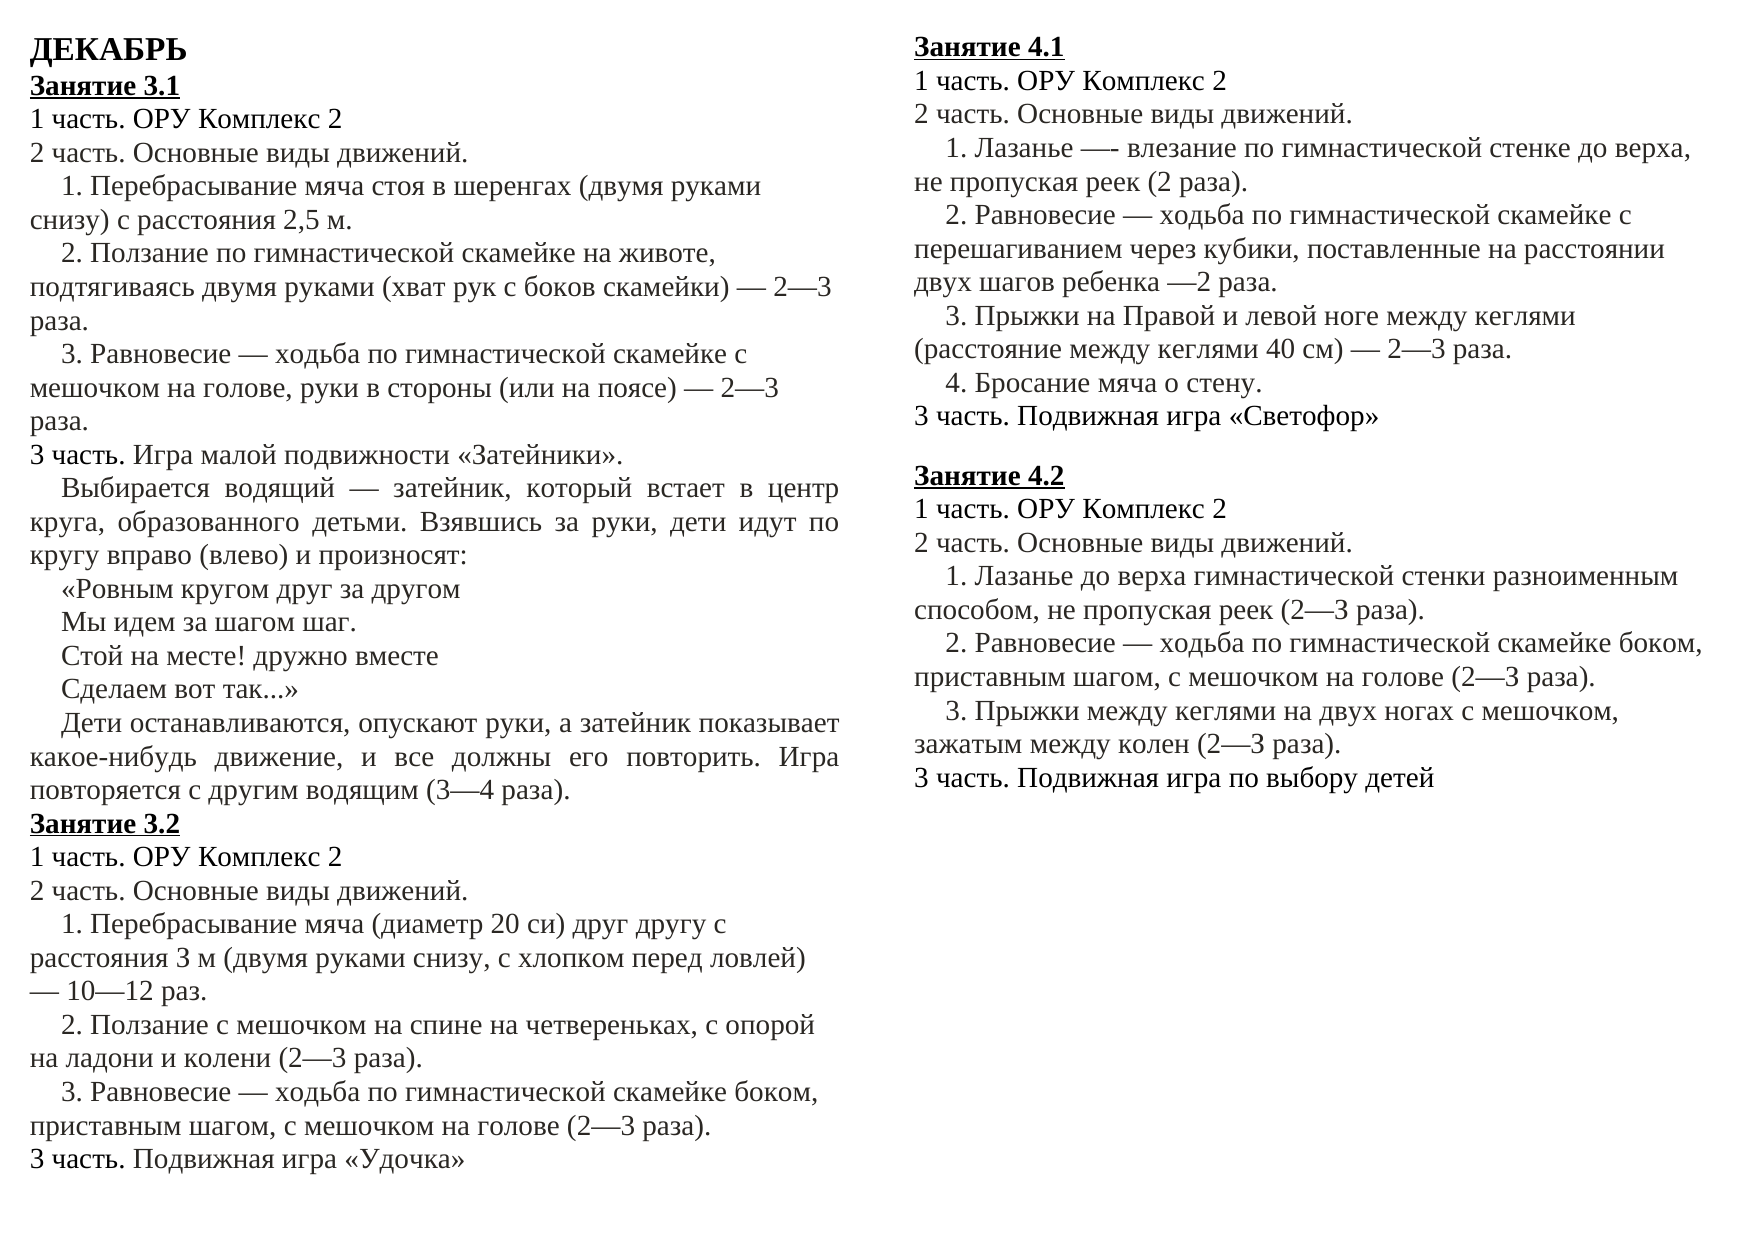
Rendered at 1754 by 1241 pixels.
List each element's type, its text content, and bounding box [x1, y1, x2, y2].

text 1. Перебрасывание мяча (диаметр 20 си) друг другу с расстояния З м (двумя руками снизу, с хлопком перед ловлей) — 10—12 раз. [29, 906, 840, 1007]
text 3. Прыжки на Правой и левой ноге между кеглями (расстояние между кеглями 40 см) — 2—3 раза. [914, 298, 1724, 365]
text 2. Ползание по гимнастической скамейке на животе, подтягиваясь двумя руками (хват рук с боков скамейки) — 2—3 раза. [29, 236, 840, 336]
text «Ровным кругом друг за другом [29, 571, 840, 604]
text Занятие 4.2 [914, 458, 1724, 491]
text Стой на месте! дружно вместе [29, 638, 840, 672]
text 1 часть. ОРУ Комплекс 2 [914, 491, 1724, 525]
text 3. Равновесие — ходьба по гимнастической скамейке боком, приставным шагом, с мешочком на голове (2—3 раза). [29, 1074, 840, 1141]
text 1. Перебрасывание мяча стоя в шеренгах (двумя руками снизу) с расстояния 2,5 м. [29, 168, 840, 236]
text 3 часть. Подвижная игра «Светофор» [914, 398, 1724, 432]
text 2. Ползание с мешочком на спине на четвереньках, с опорой на ладони и колени (2—3 раза). [29, 1007, 840, 1074]
text 1 часть. ОРУ Комплекс 2 [29, 101, 840, 135]
text Занятие 3.2 [29, 806, 840, 839]
text Занятие 3.1 [29, 68, 840, 101]
text 2. Равновесие — ходьба по гимнастической скамейке с перешагиванием через кубики, поставленные на расстоянии двух шагов ребенка —2 раза. [914, 197, 1724, 298]
text Мы идем за шагом шаг. [29, 604, 840, 638]
text Выбирается водящий — затейник, который встает в центр круга, образованного детьми. Взявшись за руки, дети идут по кругу вправо (влево) и произносят: [29, 470, 840, 571]
text 1 часть. ОРУ Комплекс 2 [914, 63, 1724, 97]
text 2 часть. Основные виды движений. [29, 135, 840, 168]
text 1. Лазанье до верха гимнастической стенки разноименным способом, не пропуская реек (2—З раза). [914, 558, 1724, 626]
text 4. Бросание мяча о стену. [914, 365, 1724, 398]
text 2. Равновесие — ходьба по гимнастической скамейке боком, приставным шагом, с мешочком на голове (2—З раза). [914, 626, 1724, 693]
text 2 часть. Основные виды движений. [914, 97, 1724, 130]
text 3. Прыжки между кеглями на двух ногах с мешочком, зажатым между колен (2—З раза). [914, 693, 1724, 760]
text 2 часть. Основные виды движений. [914, 525, 1724, 558]
text 1. Лазанье —- влезание по гимнастической стенке до верха, не пропуская реек (2 раза). [914, 130, 1724, 197]
text Сделаем вот так...» [29, 672, 840, 705]
text ДЕКАБРЬ [29, 29, 840, 68]
text 3. Равновесие — ходьба по гимнастической скамейке с мешочком на голове, руки в стороны (или на поясе) — 2—3 раза. [29, 336, 840, 437]
text 3 часть. Подвижная игра по выбору детей [914, 760, 1724, 793]
text Дети останавливаются, опускают руки, а затейник показывает какое-нибудь движение, и все должны его повторить. Игра повторяется с другим водящим (3—4 раза). [29, 705, 840, 806]
text Занятие 4.1 [914, 29, 1724, 63]
text 2 часть. Основные виды движений. [29, 873, 840, 906]
text 3 часть. Игра малой подвижности «Затейники». [29, 437, 840, 470]
text 3 часть. Подвижная игра «Удочка» [29, 1141, 840, 1175]
text 1 часть. ОРУ Комплекс 2 [29, 839, 840, 873]
